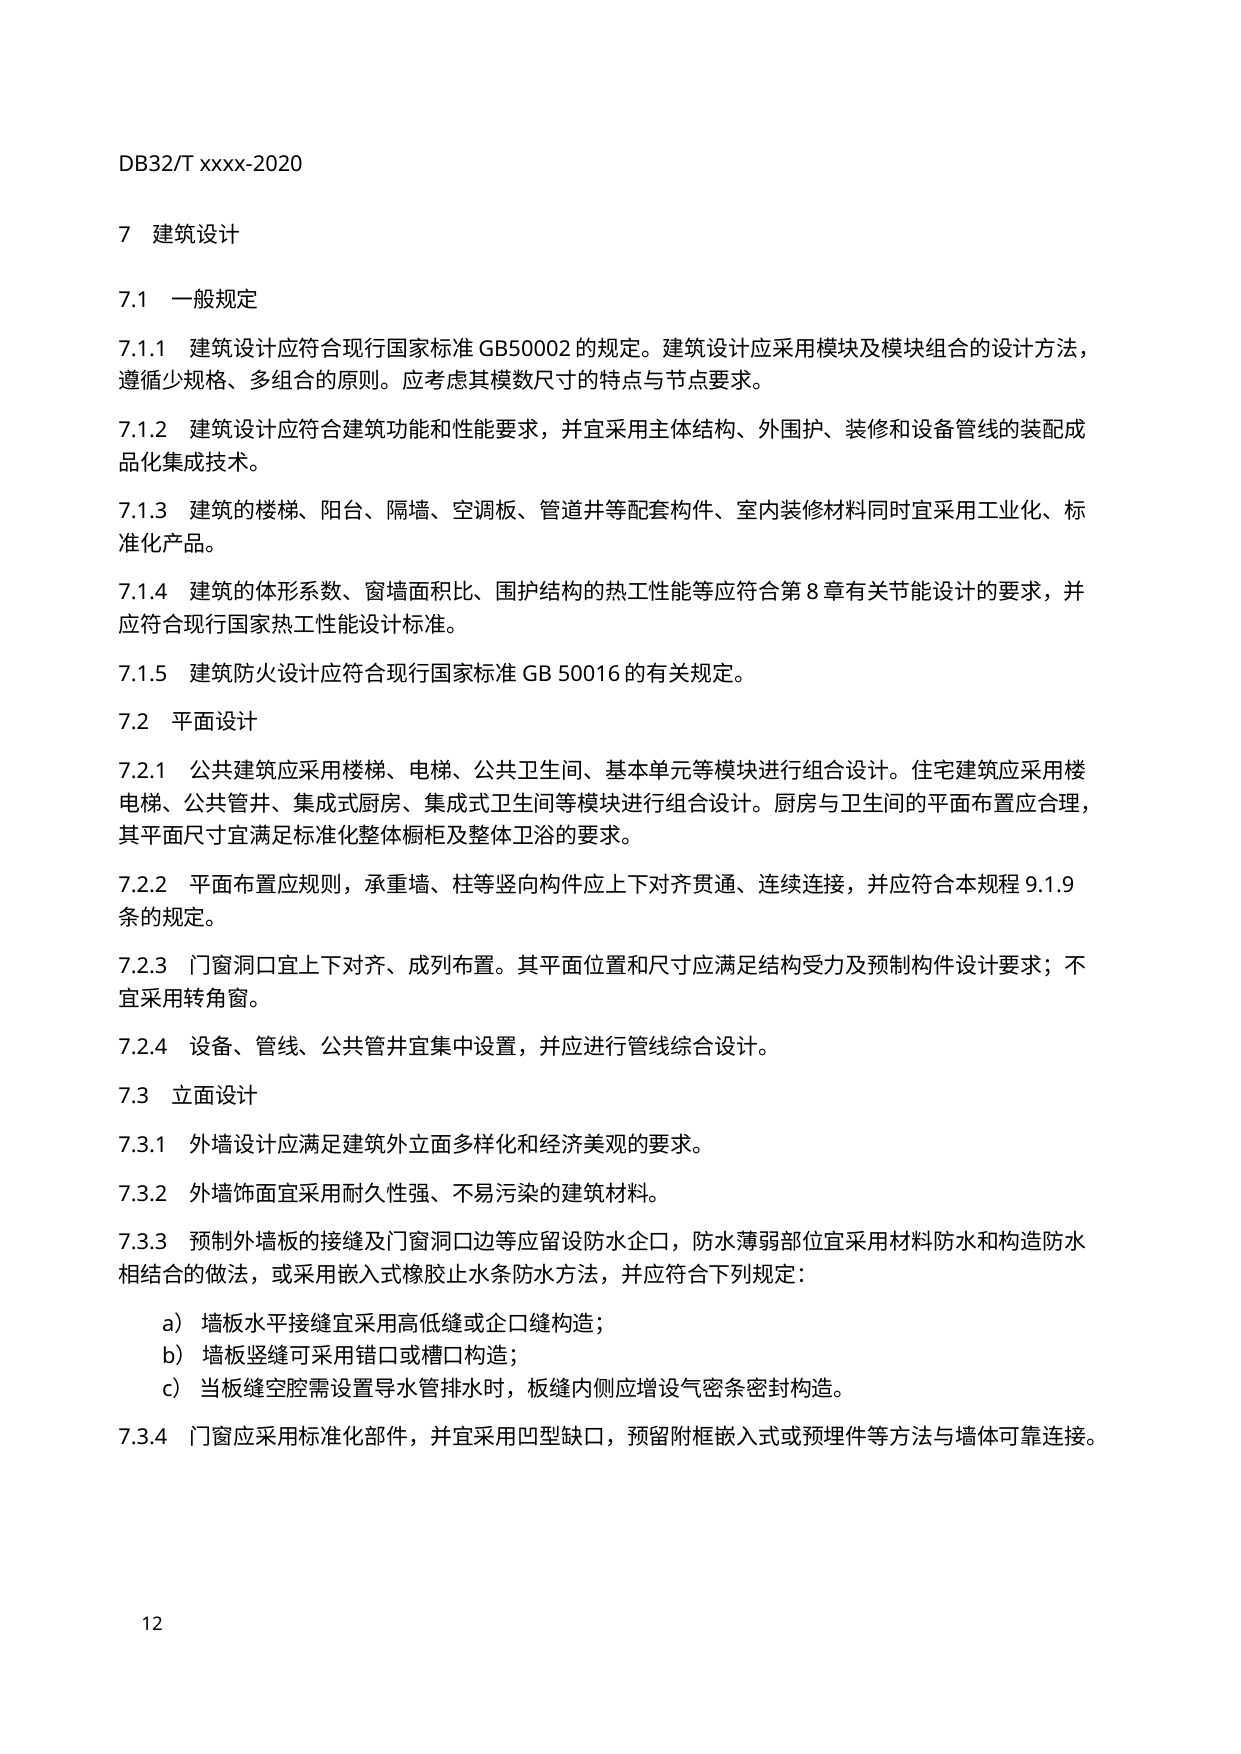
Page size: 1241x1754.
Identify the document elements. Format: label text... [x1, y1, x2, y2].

text 门窗洞口宜上下对齐、成列布置。其平面位置和尺寸应满足结构受力及预制构件设计要求；不宜采用转角窗。 [118, 948, 1093, 1013]
text b） 墙板竖缝可采用错口或槽口构造； [118, 1338, 1093, 1370]
text c） 当板缝空腔需设置导水管排水时，板缝内侧应增设气密条密封构造。 [118, 1370, 1093, 1403]
text a） 墙板水平接缝宜采用高低缝或企口缝构造； [118, 1305, 1093, 1338]
text 立面设计 [118, 1078, 1093, 1110]
text 门窗应采用标准化部件，并宜采用凹型缺口，预留附框嵌入式或预埋件等方法与墙体可靠连接。 [118, 1419, 1093, 1452]
text 外墙设计应满足建筑外立面多样化和经济美观的要求。 [118, 1127, 1093, 1159]
text 建筑设计应符合现行国家标准GB50002的规定。建筑设计应采用模块及模块组合的设计方法，遵循少规格、多组合的原则。应考虑其模数尺寸的特点与节点要求。 [118, 330, 1093, 395]
text 设备、管线、公共管井宜集中设置，并应进行管线综合设计。 [118, 1029, 1093, 1062]
text 建筑的体形系数、窗墙面积比、围护结构的热工性能等应符合第8章有关节能设计的要求，并应符合现行国家热工性能设计标准。 [118, 574, 1093, 639]
text 建筑的楼梯、阳台、隔墙、空调板、管道井等配套构件、室内装修材料同时宜采用工业化、标准化产品。 [118, 493, 1093, 558]
text 外墙饰面宜采用耐久性强、不易污染的建筑材料。 [118, 1175, 1093, 1208]
text 平面布置应规则，承重墙、柱等竖向构件应上下对齐贯通、连续连接，并应符合本规程9.1.9条的规定。 [118, 867, 1093, 932]
text 公共建筑应采用楼梯、电梯、公共卫生间、基本单元等模块进行组合设计。住宅建筑应采用楼电梯、公共管井、集成式厨房、集成式卫生间等模块进行组合设计。厨房与卫生间的平面布置应合理，其平面尺寸宜满足标准化整体橱柜及整体卫浴的要求。 [118, 753, 1093, 850]
text 预制外墙板的接缝及门窗洞口边等应留设防水企口，防水薄弱部位宜采用材料防水和构造防水相结合的做法，或采用嵌入式橡胶止水条防水方法，并应符合下列规定： [118, 1224, 1093, 1289]
text 建筑设计 [118, 217, 1093, 249]
text 建筑防火设计应符合现行国家标准GB 50016的有关规定。 [118, 655, 1093, 688]
text 建筑设计应符合建筑功能和性能要求，并宜采用主体结构、外围护、装修和设备管线的装配成品化集成技术。 [118, 412, 1093, 477]
text 平面设计 [118, 704, 1093, 737]
text 一般规定 [118, 282, 1093, 314]
